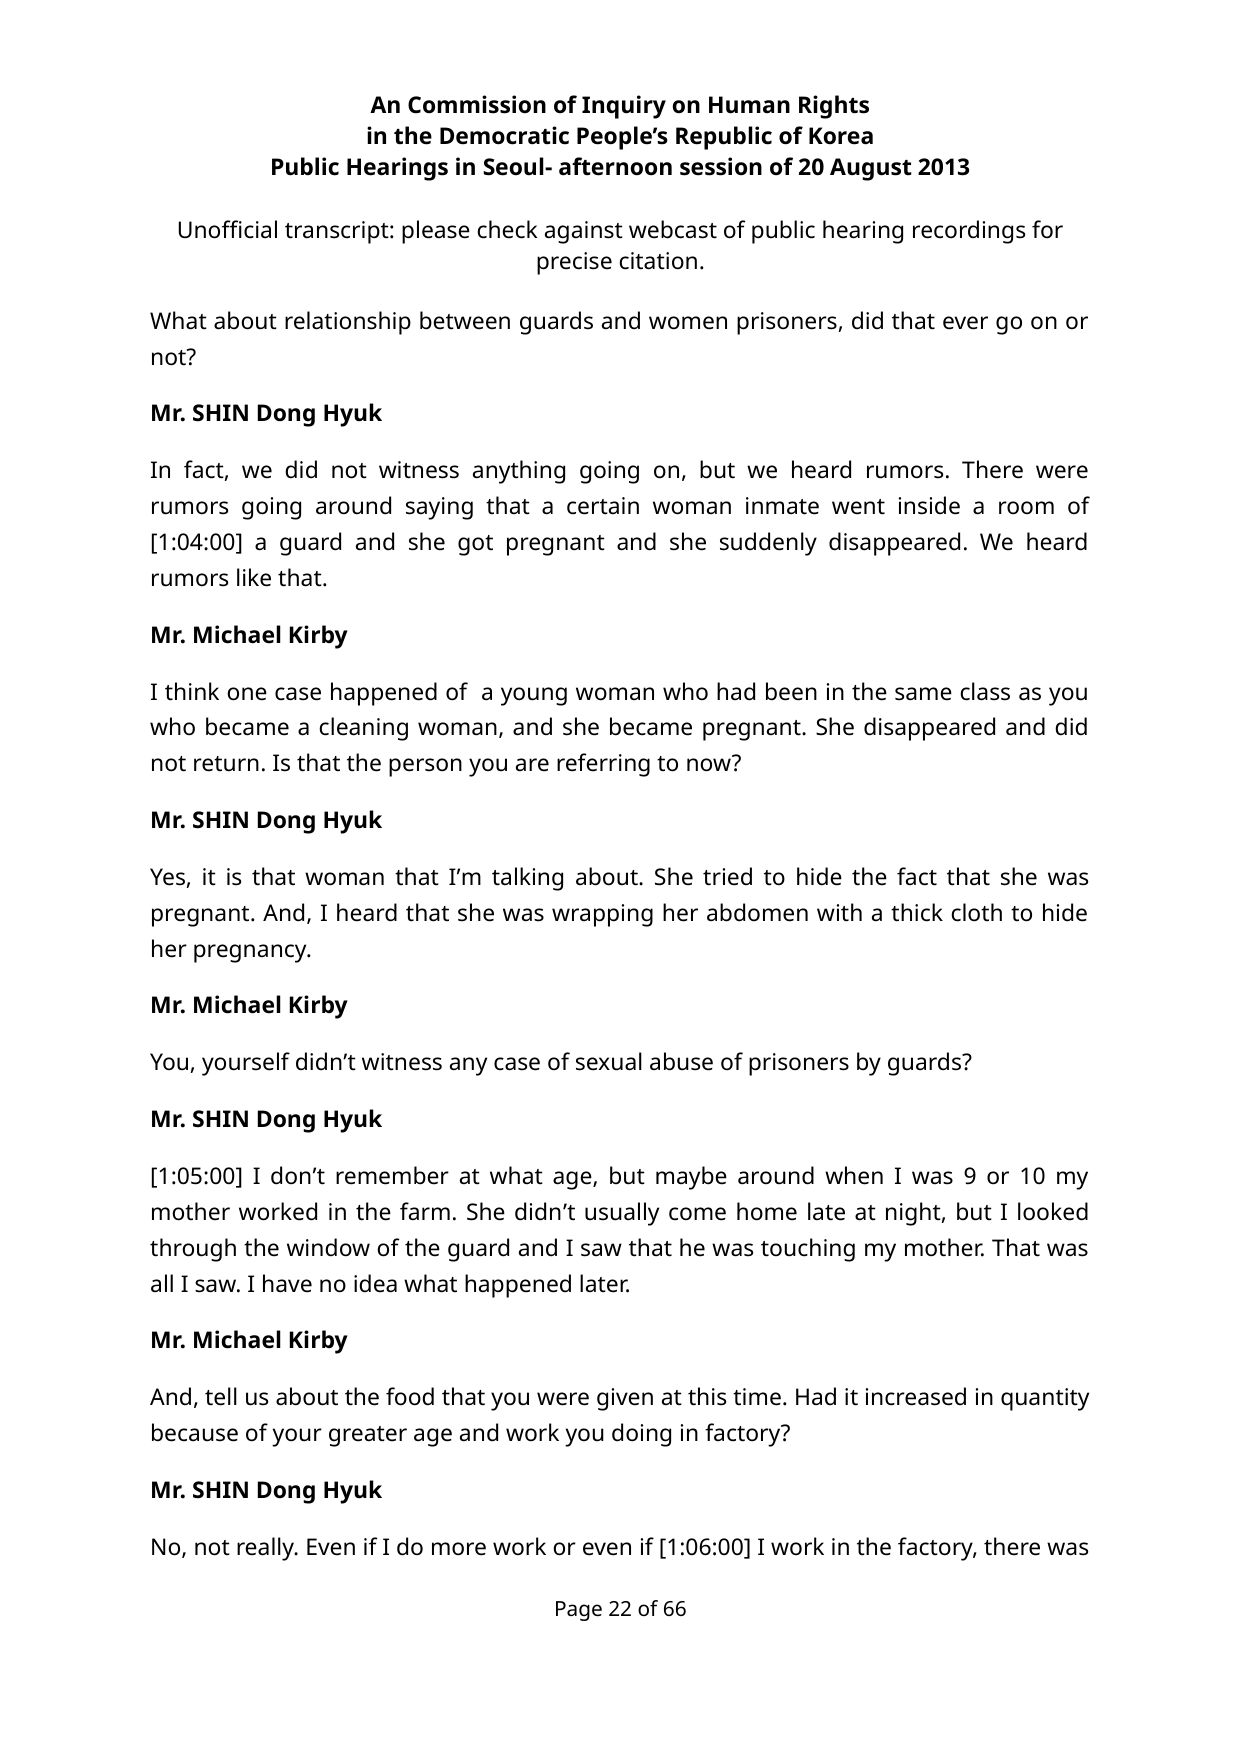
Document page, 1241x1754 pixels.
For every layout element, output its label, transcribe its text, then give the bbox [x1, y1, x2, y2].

text Mr. SHIN Dong Hyuk [150, 397, 1090, 428]
text Mr. Michael Kirby [150, 1324, 1090, 1356]
text In fact, we did not witness anything going on, but we heard rumors. There were rumors going around saying that a certain woman inmate went inside a room of [1:04:00] a guard and she got pregnant and she suddenly disappeared. We heard rumors like that. [150, 454, 1090, 593]
text [1:05:00] I don’t remember at what age, but maybe around when I was 9 or 10 my mother worked in the farm. She didn’t usually come home late at night, but I looked through the window of the guard and I saw that he was touching my mother. That was all I saw. I have no idea what happened later. [150, 1160, 1090, 1299]
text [150, 1531, 1090, 1562]
text You, yourself didn’t witness any case of sexual abuse of prisoners by guards? [150, 1046, 1090, 1077]
text I think one case happened of a young woman who had been in the same class as you who became a cleaning woman, and she became pregnant. She disappeared and did not return. Is that the person you are referring to now? [150, 675, 1090, 778]
text Mr. SHIN Dong Hyuk [150, 1103, 1090, 1134]
text Mr. Michael Kirby [150, 619, 1090, 650]
text Mr. Michael Kirby [150, 989, 1090, 1021]
text Yes, it is that woman that I’m talking about. She tried to hide the fact that she was pregnant. And, I heard that she was wrapping her abdomen with a thick cloth to hide her pregnancy. [150, 861, 1090, 964]
text Mr. SHIN Dong Hyuk [150, 1474, 1090, 1505]
text And, tell us about the food that you were given at this time. Had it increased in quantity because of your greater age and work you doing in factory? [150, 1381, 1090, 1448]
text Mr. SHIN Dong Hyuk [150, 804, 1090, 835]
text What about relationship between guards and women prisoners, did that ever go on or not? [150, 304, 1090, 372]
